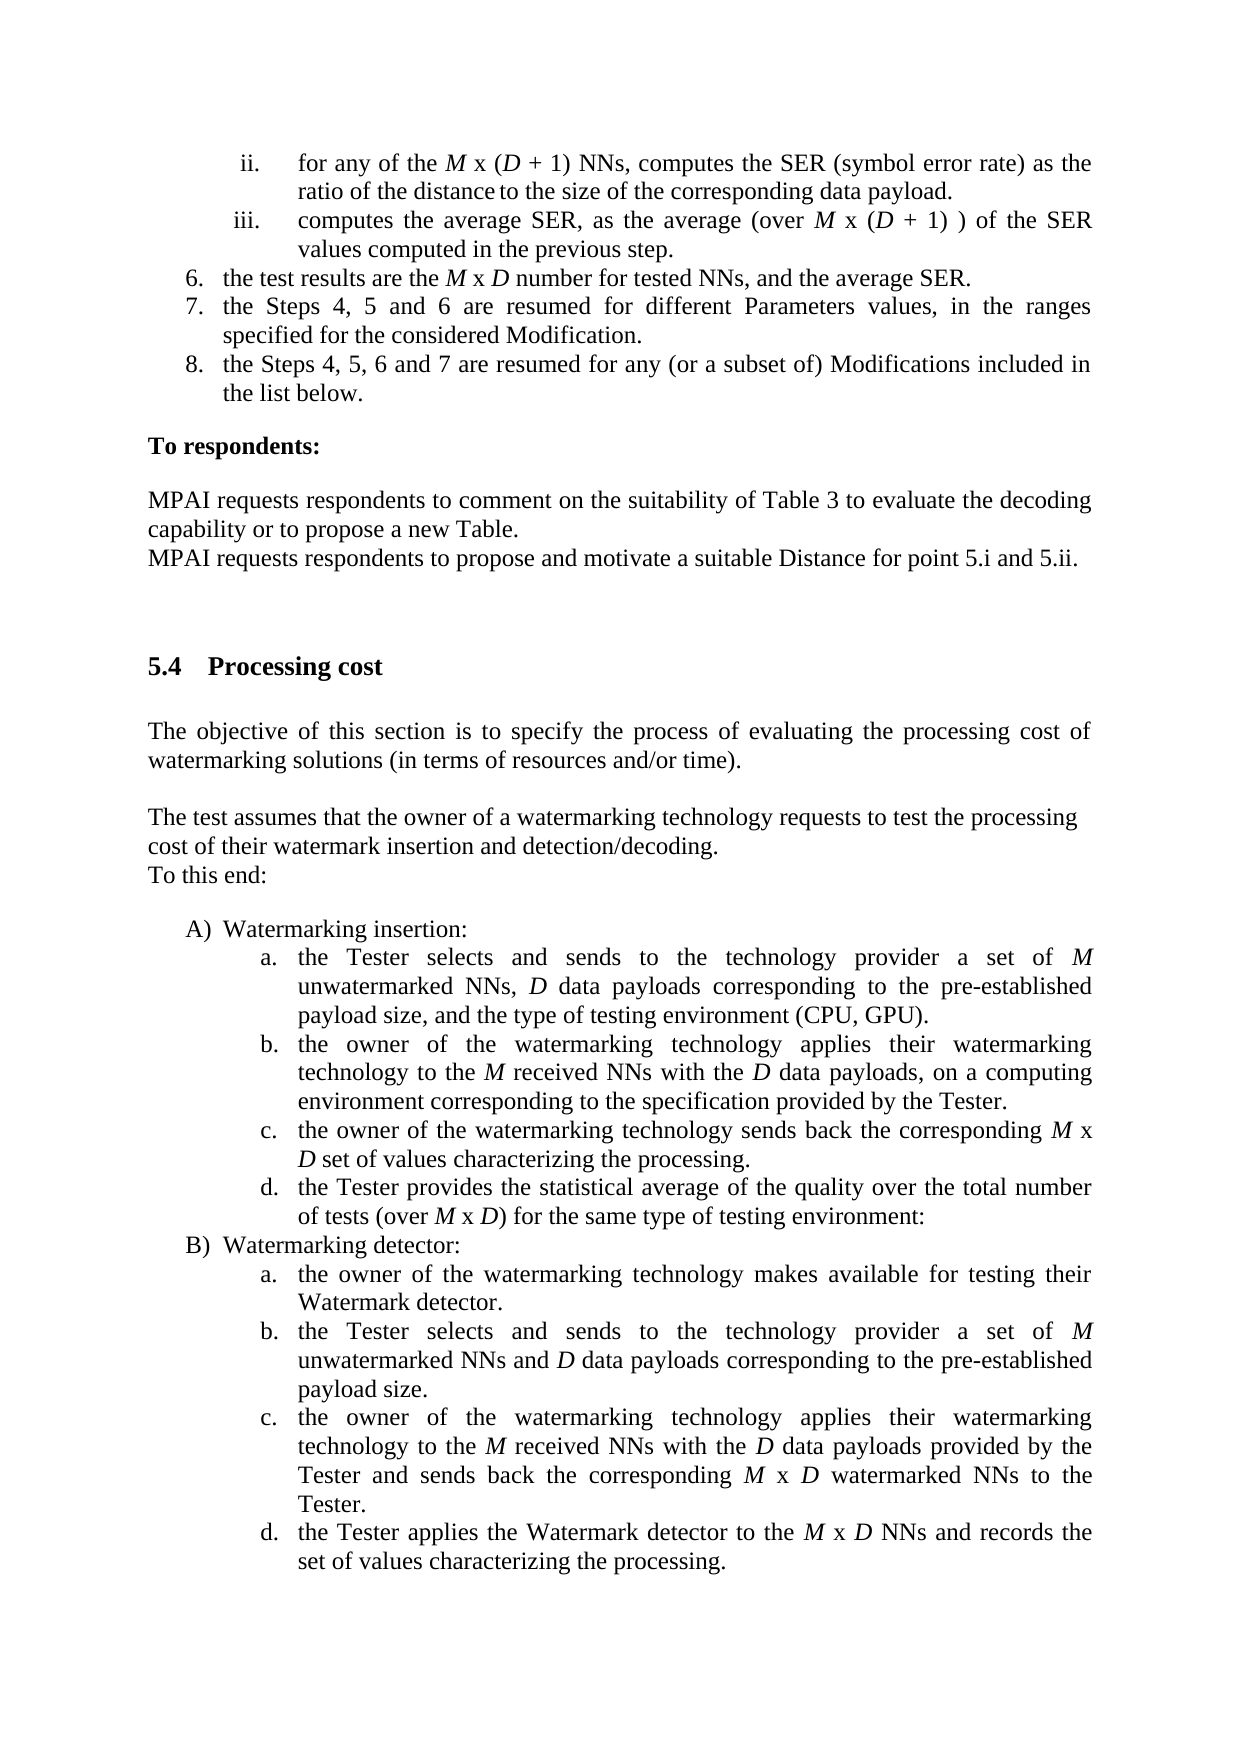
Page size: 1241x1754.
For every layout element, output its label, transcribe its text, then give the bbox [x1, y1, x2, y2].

list the Tester provides the statistical average of the quality over the total number of tests (over M x D) for the same type of testing environment: [260, 1172, 1093, 1230]
list the Tester selects and sends to the technology provider a set of M unwatermarked NNs, D data payloads corresponding to the pre-established payload size, and the type of testing environment (CPU, GPU). [260, 942, 1093, 1029]
list the test results are the M x D number for tested NNs, and the average SER. [185, 263, 1093, 291]
text To respondents: [148, 431, 1093, 460]
list Watermarking detector: [185, 1230, 1093, 1259]
text MPAI requests respondents to propose and motivate a suitable Distance for point 5.i and 5.ii. [148, 543, 1093, 571]
text MPAI requests respondents to comment on the suitability of Table 3 to evaluate the decoding capability or to propose a new Table. [148, 485, 1093, 543]
list the owner of the watermarking technology makes available for testing their Watermark detector. [260, 1259, 1093, 1316]
text To this end: [148, 860, 1093, 889]
list for any of the M x (D + 1) NNs, computes the SER (symbol error rate) as the ratio of the distance to the size of the corresponding data payload. [260, 148, 1093, 205]
list the owner of the watermarking technology sends back the corresponding M x D set of values characterizing the processing. [260, 1115, 1093, 1172]
subtitle Processing cost [148, 650, 1093, 681]
list computes the average SER, as the average (over M x (D + 1) ) of the SER values computed in the previous step. [260, 205, 1093, 263]
list Watermarking insertion: [185, 914, 1093, 942]
list the Steps 4, 5, 6 and 7 are resumed for any (or a subset of) Modifications included in the list below. [185, 349, 1093, 406]
text The objective of this section is to specify the process of evaluating the processing cost of watermarking solutions (in terms of resources and/or time). [148, 716, 1093, 774]
list the Steps 4, 5 and 6 are resumed for different Parameters values, in the ranges specified for the considered Modification. [185, 291, 1093, 349]
text The test assumes that the owner of a watermarking technology requests to test the processing cost of their watermark insertion and detection/decoding. [148, 802, 1093, 860]
list the Tester applies the Watermark detector to the M x D NNs and records the set of values characterizing the processing. [260, 1517, 1093, 1575]
list the owner of the watermarking technology applies their watermarking technology to the M received NNs with the D data payloads, on a computing environment corresponding to the specification provided by the Tester. [260, 1029, 1093, 1115]
